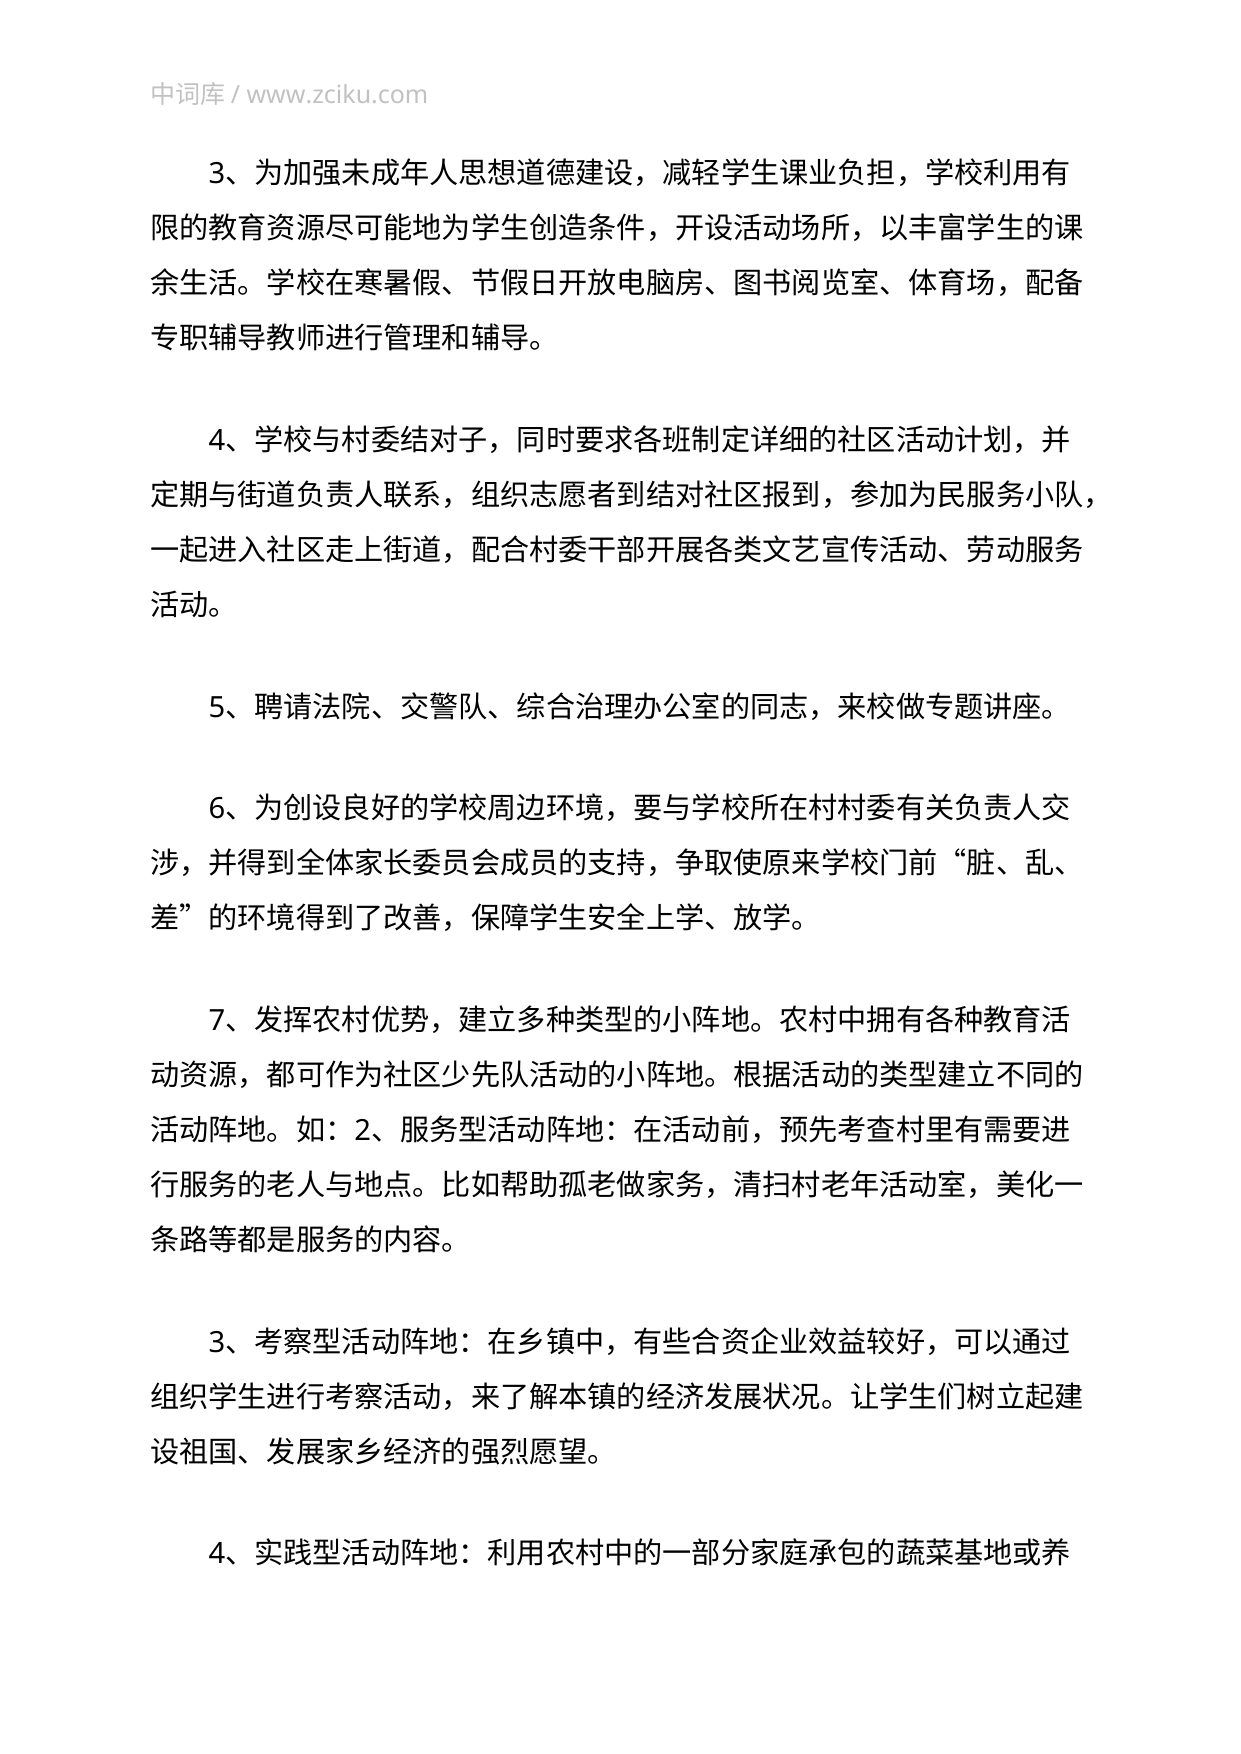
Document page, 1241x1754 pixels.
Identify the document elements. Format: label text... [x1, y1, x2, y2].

text 3、为加强未成年人思想道德建设，减轻学生课业负担，学校利用有限的教育资源尽可能地为学生创造条件，开设活动场所，以丰富学生的课余生活。学校在寒暑假、节假日开放电脑房、图书阅览室、体育场，配备专职辅导教师进行管理和辅导。 [150, 150, 1090, 357]
text 7、发挥农村优势，建立多种类型的小阵地。农村中拥有各种教育活动资源，都可作为社区少先队活动的小阵地。根据活动的类型建立不同的活动阵地。如：2、服务型活动阵地：在活动前，预先考查村里有需要进行服务的老人与地点。比如帮助孤老做家务，清扫村老年活动室，美化一条路等都是服务的内容。 [150, 997, 1090, 1259]
text 5、聘请法院、交警队、综合治理办公室的同志，来校做专题讲座。 [150, 683, 1090, 726]
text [150, 1530, 1090, 1572]
text 4、学校与村委结对子，同时要求各班制定详细的社区活动计划，并定期与街道负责人联系，组织志愿者到结对社区报到，参加为民服务小队，一起进入社区走上街道，配合村委干部开展各类文艺宣传活动、劳动服务活动。 [150, 417, 1090, 624]
text 3、考察型活动阵地：在乡镇中，有些合资企业效益较好，可以通过组织学生进行考察活动，来了解本镇的经济发展状况。让学生们树立起建设祖国、发展家乡经济的强烈愿望。 [150, 1318, 1090, 1471]
text 6、为创设良好的学校周边环境，要与学校所在村村委有关负责人交涉，并得到全体家长委员会成员的支持，争取使原来学校门前“脏、乱、差”的环境得到了改善，保障学生安全上学、放学。 [150, 785, 1090, 937]
